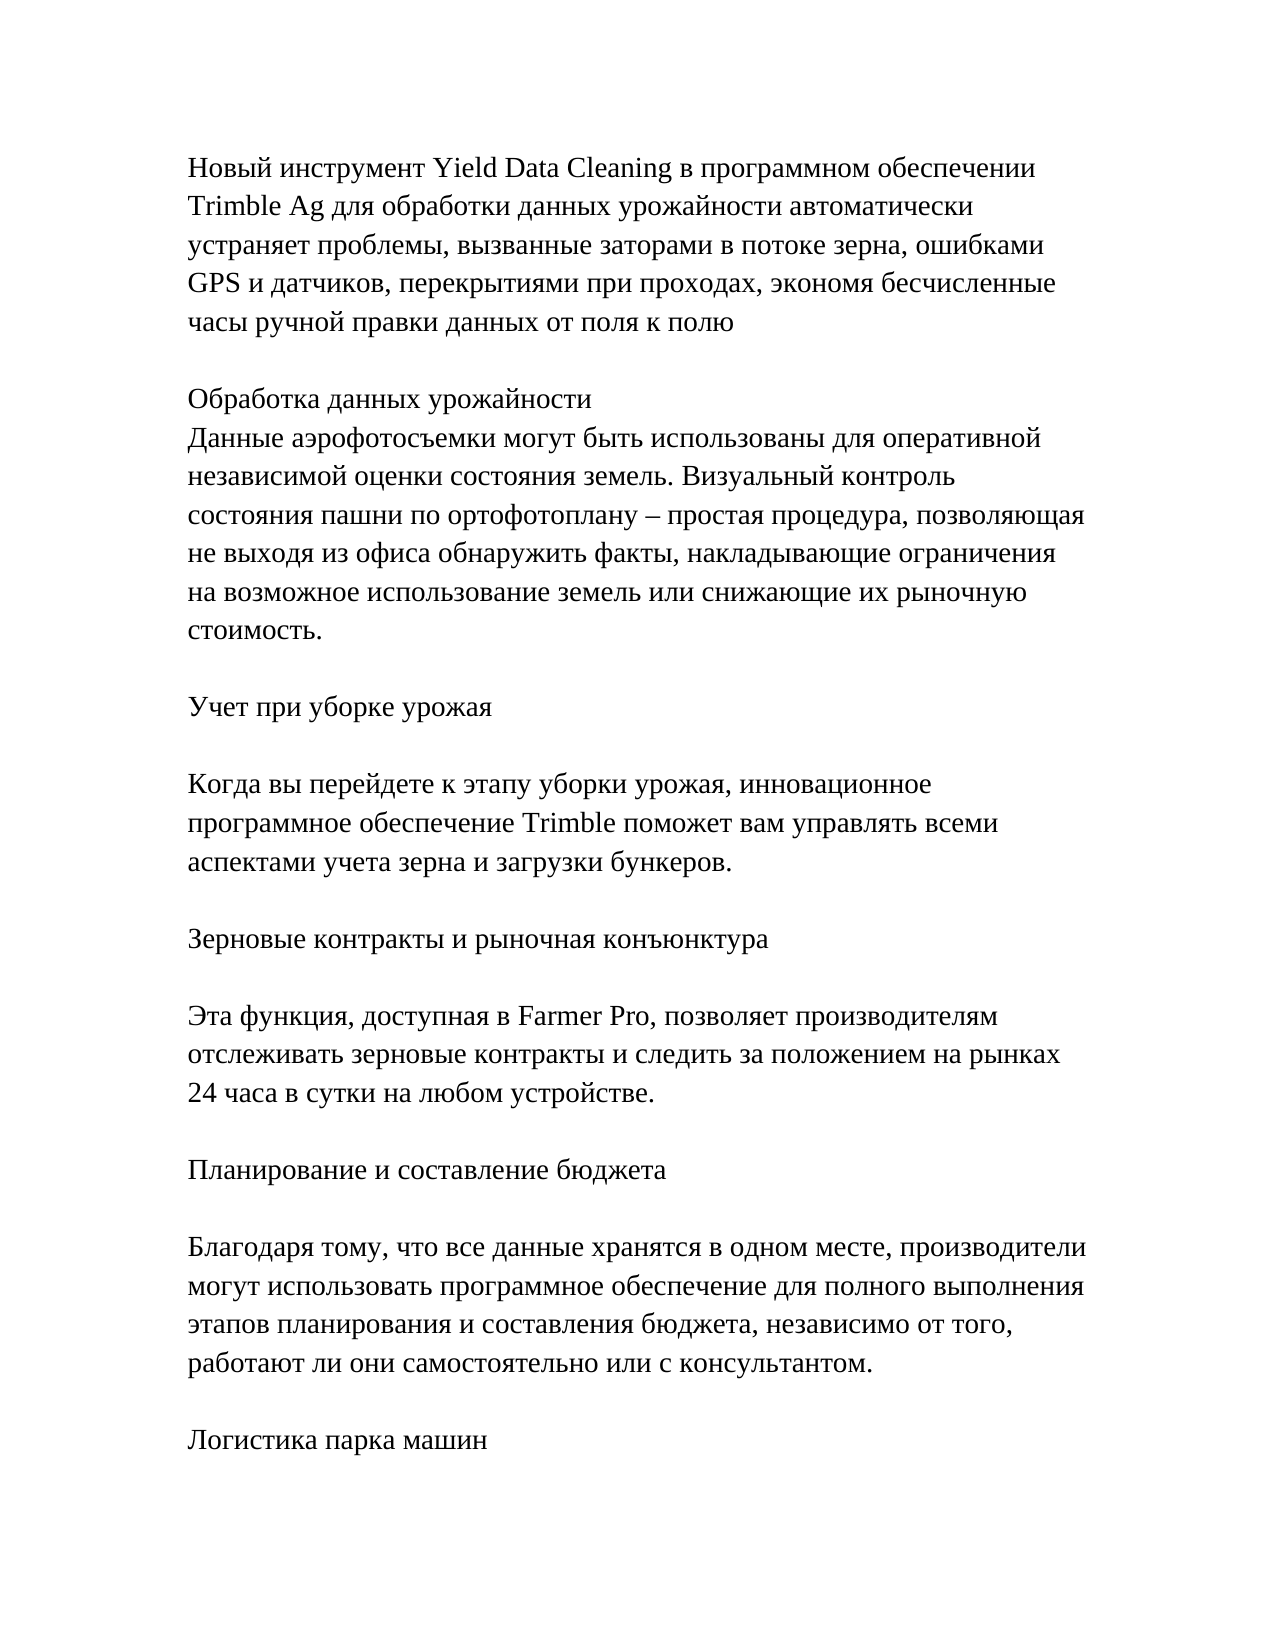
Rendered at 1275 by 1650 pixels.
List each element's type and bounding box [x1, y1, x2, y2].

text [187, 150, 1087, 1494]
